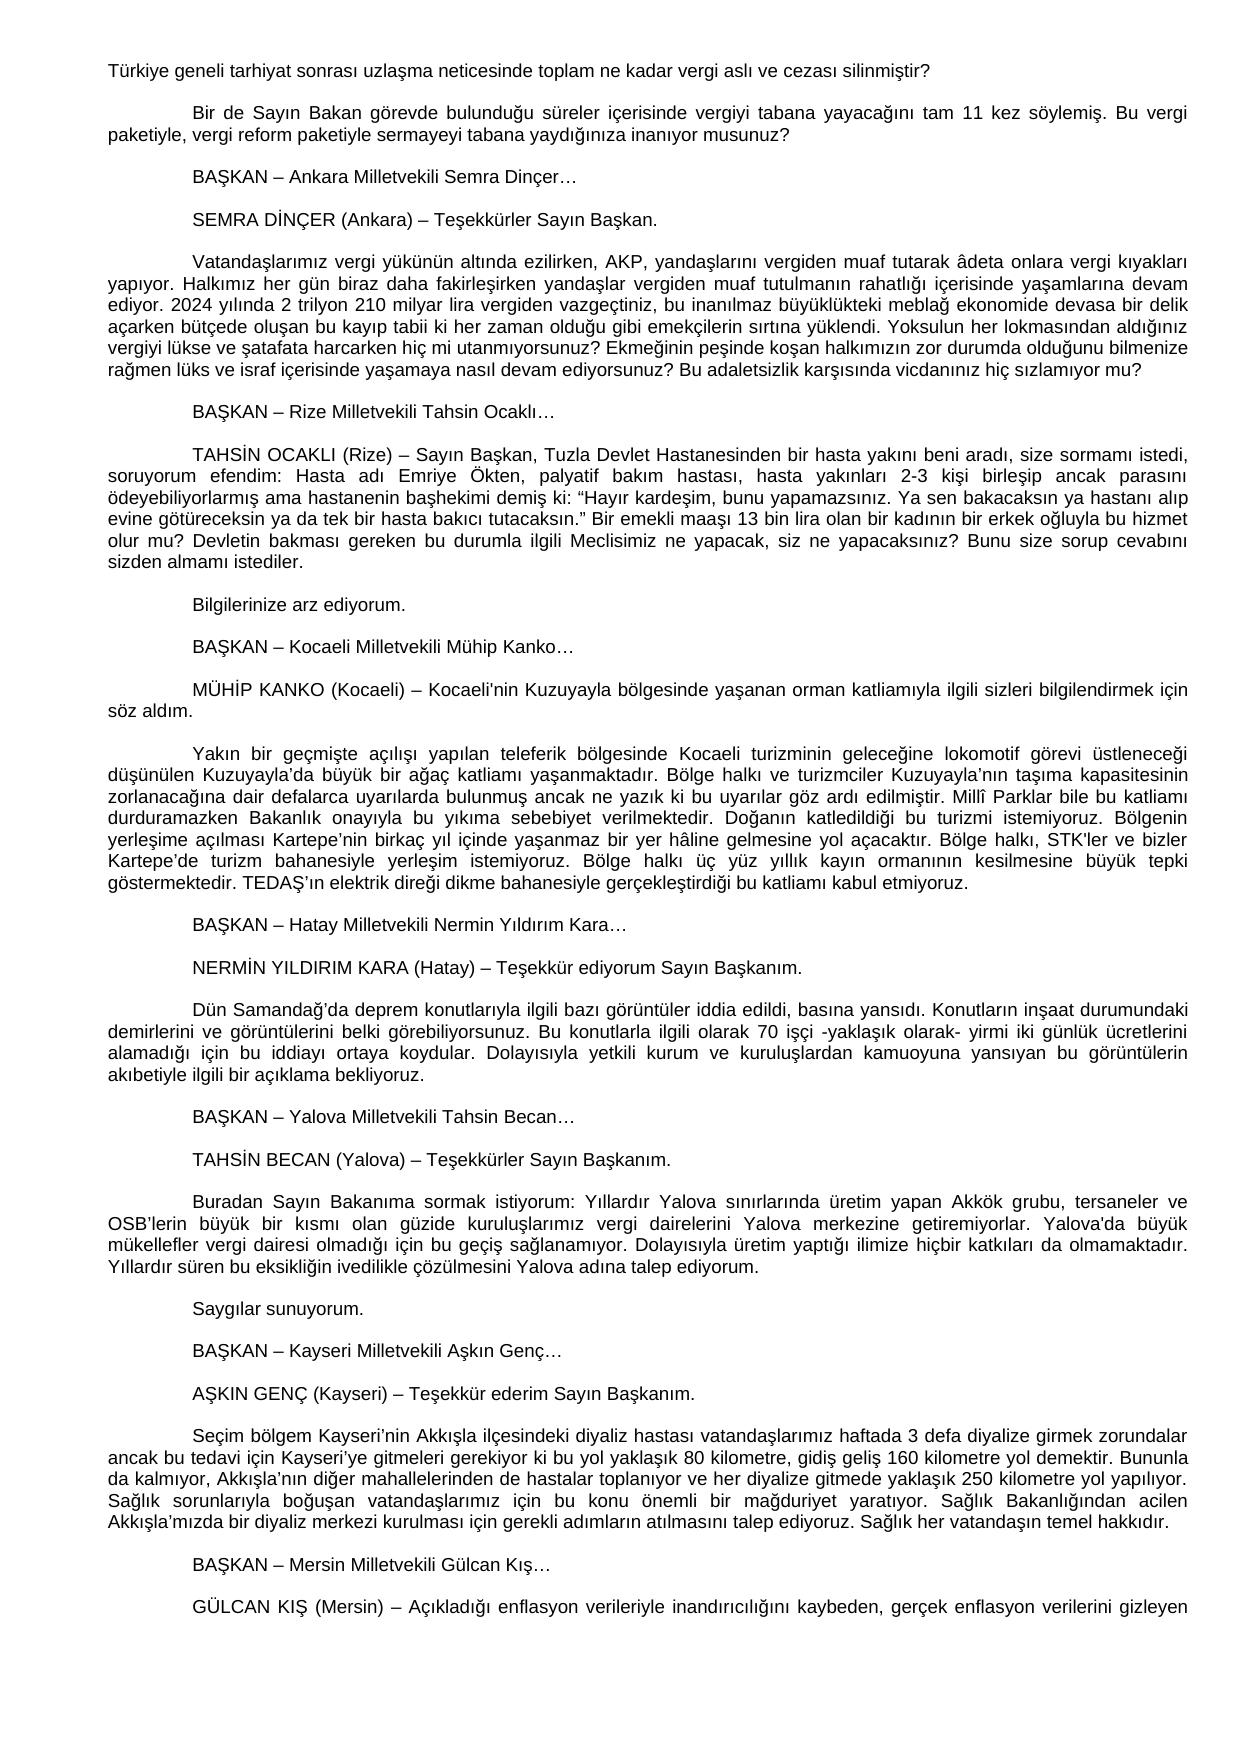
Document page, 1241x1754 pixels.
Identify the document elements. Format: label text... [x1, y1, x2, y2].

text BAŞKAN – Mersin Milletvekili Gülcan Kış… [108, 1554, 1189, 1575]
text MÜHİP KANKO (Kocaeli) – Kocaeli'nin Kuzuyayla bölgesinde yaşanan orman katliamıyla ilgili sizleri bilgilendirmek için söz aldım. [108, 678, 1189, 722]
text Bir de Sayın Bakan görevde bulunduğu süreler içerisinde vergiyi tabana yayacağını tam 11 kez söylemiş. Bu vergi paketiyle, vergi reform paketiyle sermayeyi tabana yaydığınıza inanıyor musunuz? [108, 102, 1189, 145]
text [108, 1596, 1189, 1618]
text Bilgilerinize arz ediyorum. [108, 594, 1189, 615]
text BAŞKAN – Yalova Milletvekili Tahsin Becan… [108, 1106, 1189, 1128]
text TAHSİN BECAN (Yalova) – Teşekkürler Sayın Başkanım. [108, 1148, 1189, 1170]
text TAHSİN OCAKLI (Rize) – Sayın Başkan, Tuzla Devlet Hastanesinden bir hasta yakını beni aradı, size sormamı istedi, soruyorum efendim: Hasta adı Emriye Ökten, palyatif bakım hastası, hasta yakınları 2-3 kişi birleşip ancak parasını ödeyebiliyorlarmış ama hastanenin başhekimi demiş ki: “Hayır kardeşim, bunu yapamazsınız. Ya sen bakacaksın ya hastanı alıp evine götüreceksin ya da tek bir hasta bakıcı tutacaksın.” Bir emekli maaşı 13 bin lira olan bir kadının bir erkek oğluyla bu hizmet olur mu? Devletin bakması gereken bu durumla ilgili Meclisimiz ne yapacak, siz ne yapacaksınız? Bunu size sorup cevabını sizden almamı istediler. [108, 443, 1189, 573]
text Seçim bölgem Kayseri’nin Akkışla ilçesindeki diyaliz hastası vatandaşlarımız haftada 3 defa diyalize girmek zorundalar ancak bu tedavi için Kayseri’ye gitmeleri gerekiyor ki bu yol yaklaşık , gidiş geliş yol demektir. Bununla da kalmıyor, Akkışla’nın diğer mahallelerinden de hastalar toplanıyor ve her diyalize gitmede yaklaşık yol yapılıyor. Sağlık sorunlarıyla boğuşan vatandaşlarımız için bu konu önemli bir mağduriyet yaratıyor. Sağlık Bakanlığından acilen Akkışla’mızda bir diyaliz merkezi kurulması için gerekli adımların atılmasını talep ediyoruz. Sağlık her vatandaşın temel hakkıdır. [108, 1425, 1189, 1533]
text Dün Samandağ’da deprem konutlarıyla ilgili bazı görüntüler iddia edildi, basına yansıdı. Konutların inşaat durumundaki demirlerini ve görüntülerini belki görebiliyorsunuz. Bu konutlarla ilgili olarak 70 işçi -yaklaşık olarak- yirmi iki günlük ücretlerini alamadığı için bu iddiayı ortaya koydular. Dolayısıyla yetkili kurum ve kuruluşlardan kamuoyuna yansıyan bu görüntülerin akıbetiyle ilgili bir açıklama bekliyoruz. [108, 999, 1189, 1085]
text BAŞKAN – Kayseri Milletvekili Aşkın Genç… [108, 1340, 1189, 1362]
text Yakın bir geçmişte açılışı yapılan teleferik bölgesinde Kocaeli turizminin geleceğine lokomotif görevi üstleneceği düşünülen Kuzuyayla’da büyük bir ağaç katliamı yaşanmaktadır. Bölge halkı ve turizmciler Kuzuyayla’nın taşıma kapasitesinin zorlanacağına dair defalarca uyarılarda bulunmuş ancak ne yazık ki bu uyarılar göz ardı edilmiştir. Millî Parklar bile bu katliamı durduramazken Bakanlık onayıyla bu yıkıma sebebiyet verilmektedir. Doğanın katledildiği bu turizmi istemiyoruz. Bölgenin yerleşime açılması Kartepe’nin birkaç yıl içinde yaşanmaz bir yer hâline gelmesine yol açacaktır. Bölge halkı, STK'ler ve bizler Kartepe’de turizm bahanesiyle yerleşim istemiyoruz. Bölge halkı üç yüz yıllık kayın ormanının kesilmesine büyük tepki göstermektedir. TEDAŞ’ın elektrik direği dikme bahanesiyle gerçekleştirdiği bu katliamı kabul etmiyoruz. [108, 742, 1189, 893]
text BAŞKAN – Kocaeli Milletvekili Mühip Kanko… [108, 636, 1189, 658]
text SEMRA DİNÇER (Ankara) – Teşekkürler Sayın Başkan. [108, 208, 1189, 230]
text NERMİN YILDIRIM KARA (Hatay) – Teşekkür ediyorum Sayın Başkanım. [108, 957, 1189, 978]
text BAŞKAN – Ankara Milletvekili Semra Dinçer… [108, 166, 1189, 188]
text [108, 60, 1189, 81]
text Vatandaşlarımız vergi yükünün altında ezilirken, AKP, yandaşlarını vergiden muaf tutarak âdeta onlara vergi kıyakları yapıyor. Halkımız her gün biraz daha fakirleşirken yandaşlar vergiden muaf tutulmanın rahatlığı içerisinde yaşamlarına devam ediyor. 2024 yılında 2 trilyon 210 milyar lira vergiden vazgeçtiniz, bu inanılmaz büyüklükteki meblağ ekonomide devasa bir delik açarken bütçede oluşan bu kayıp tabii ki her zaman olduğu gibi emekçilerin sırtına yüklendi. Yoksulun her lokmasından aldığınız vergiyi lükse ve şatafata harcarken hiç mi utanmıyorsunuz? Ekmeğinin peşinde koşan halkımızın zor durumda olduğunu bilmenize rağmen lüks ve israf içerisinde yaşamaya nasıl devam ediyorsunuz? Bu adaletsizlik karşısında vicdanınız hiç sızlamıyor mu? [108, 251, 1189, 380]
text Saygılar sunuyorum. [108, 1298, 1189, 1319]
text BAŞKAN – Hatay Milletvekili Nermin Yıldırım Kara… [108, 914, 1189, 936]
text BAŞKAN – Rize Milletvekili Tahsin Ocaklı… [108, 401, 1189, 423]
text AŞKIN GENÇ (Kayseri) – Teşekkür ederim Sayın Başkanım. [108, 1383, 1189, 1404]
text Buradan Sayın Bakanıma sormak istiyorum: Yıllardır Yalova sınırlarında üretim yapan Akkök grubu, tersaneler ve OSB’lerin büyük bir kısmı olan güzide kuruluşlarımız vergi dairelerini Yalova merkezine getiremiyorlar. Yalova'da büyük mükellefler vergi dairesi olmadığı için bu geçiş sağlanamıyor. Dolayısıyla üretim yaptığı ilimize hiçbir katkıları da olmamaktadır. Yıllardır süren bu eksikliğin ivedilikle çözülmesini Yalova adına talep ediyorum. [108, 1191, 1189, 1277]
